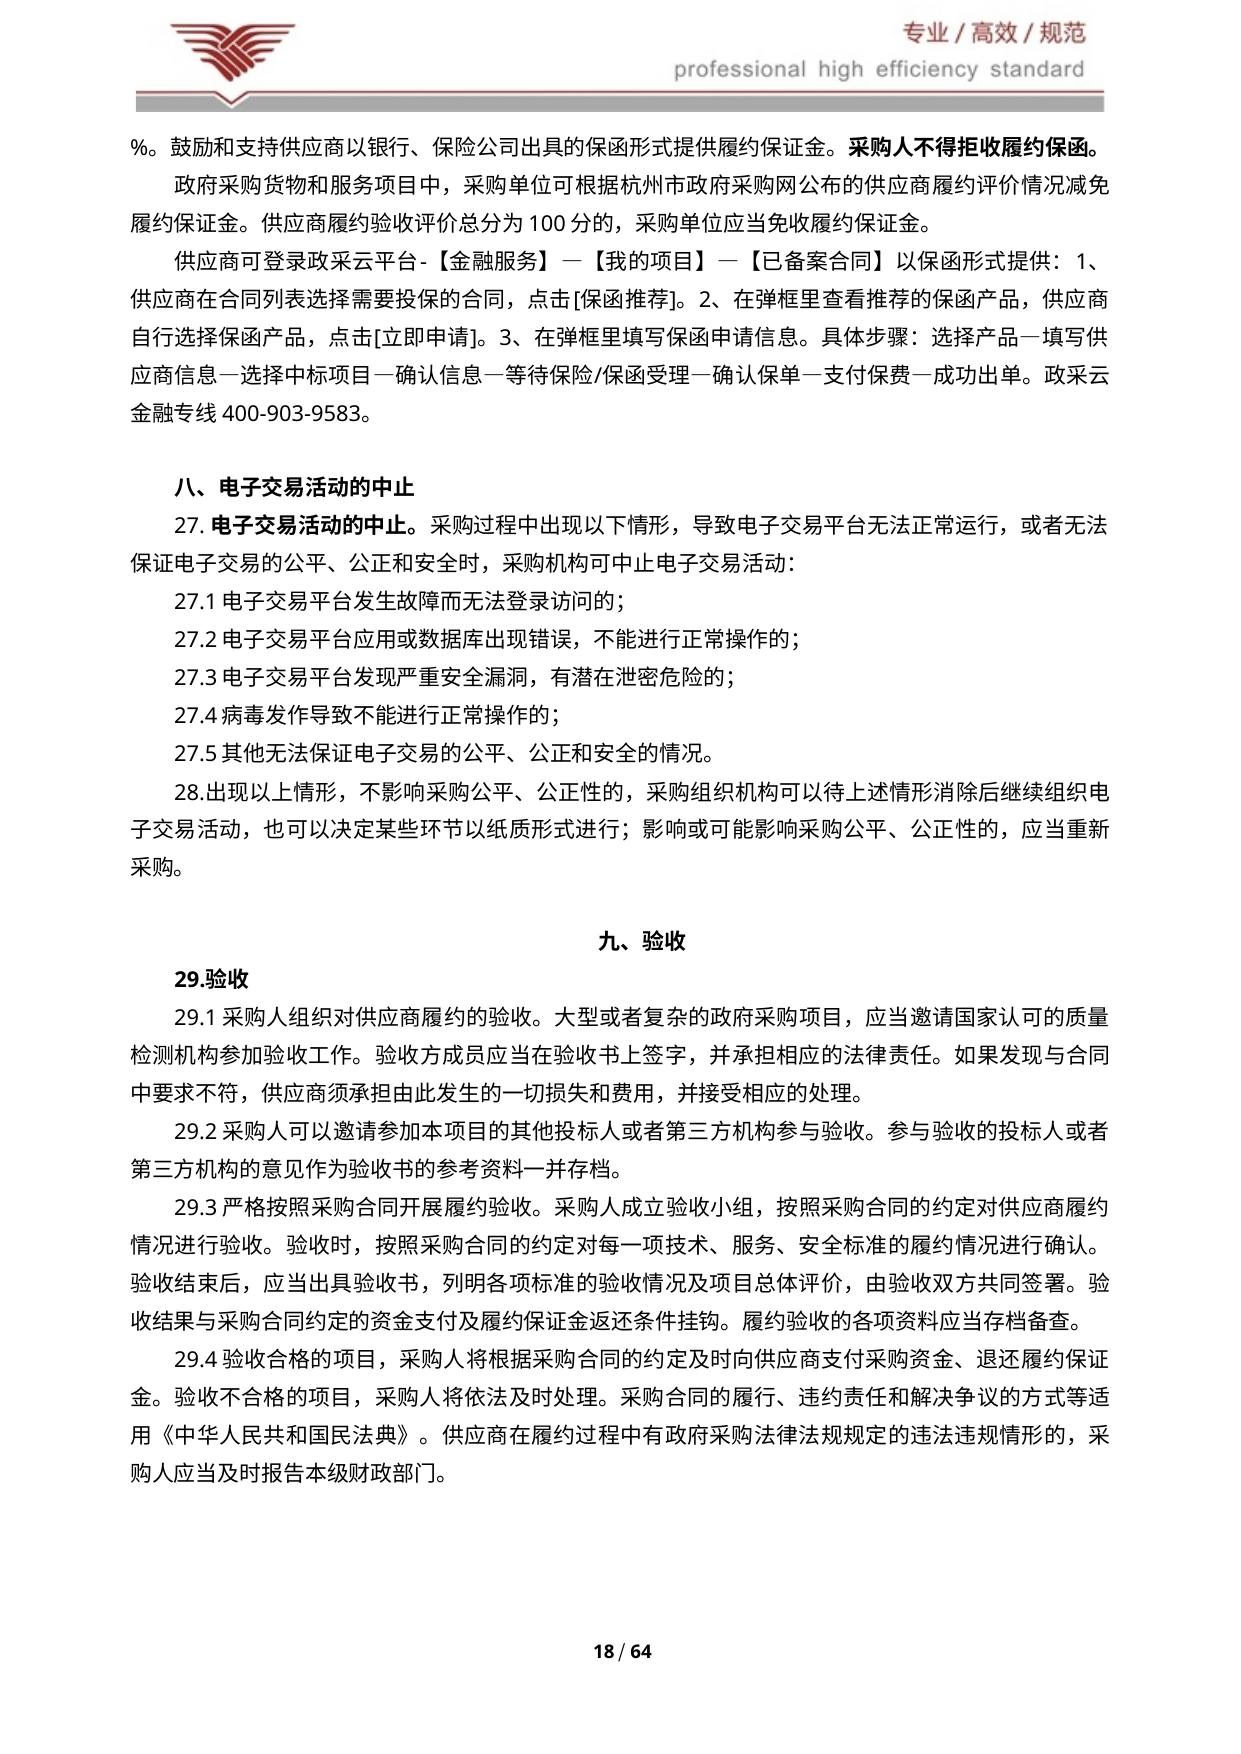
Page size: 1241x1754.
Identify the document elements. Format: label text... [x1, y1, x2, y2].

text 27. 电子交易活动的中止。采购过程中出现以下情形，导致电子交易平台无法正常运行，或者无法保证电子交易的公平、公正和安全时，采购机构可中止电子交易活动： [130, 508, 1110, 578]
text 28.出现以上情形，不影响采购公平、公正性的，采购组织机构可以待上述情形消除后继续组织电子交易活动，也可以决定某些环节以纸质形式进行；影响或可能影响采购公平、公正性的，应当重新采购。 [130, 774, 1110, 882]
text 27.5其他无法保证电子交易的公平、公正和安全的情况。 [130, 736, 1110, 768]
text 27.3电子交易平台发现严重安全漏洞，有潜在泄密危险的； [130, 660, 1110, 692]
picture [135, 0, 1105, 112]
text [130, 130, 1110, 162]
text 27.2电子交易平台应用或数据库出现错误，不能进行正常操作的； [130, 622, 1110, 654]
text 29.验收 [130, 962, 1110, 994]
text 27.4病毒发作导致不能进行正常操作的； [130, 698, 1110, 730]
text 29.4验收合格的项目，采购人将根据采购合同的约定及时向供应商支付采购资金、退还履约保证金。验收不合格的项目，采购人将依法及时处理。采购合同的履行、违约责任和解决争议的方式等适用《中华人民共和国民法典》。供应商在履约过程中有政府采购法律法规规定的违法违规情形的，采购人应当及时报告本级财政部门。 [130, 1342, 1110, 1487]
text 八、电子交易活动的中止 [130, 470, 1110, 502]
text 29.1采购人组织对供应商履约的验收。大型或者复杂的政府采购项目，应当邀请国家认可的质量检测机构参加验收工作。验收方成员应当在验收书上签字，并承担相应的法律责任。如果发现与合同中要求不符，供应商须承担由此发生的一切损失和费用，并接受相应的处理。 [130, 1000, 1110, 1108]
text 供应商可登录政采云平台-【金融服务】—【我的项目】—【已备案合同】以保函形式提供：1、供应商在合同列表选择需要投保的合同，点击[保函推荐]。2、在弹框里查看推荐的保函产品，供应商自行选择保函产品，点击[立即申请]。3、在弹框里填写保函申请信息。具体步骤：选择产品—填写供应商信息—选择中标项目—确认信息—等待保险/保函受理—确认保单—支付保费—成功出单。政采云金融专线400-903-9583。 [130, 244, 1110, 428]
text 29.2采购人可以邀请参加本项目的其他投标人或者第三方机构参与验收。参与验收的投标人或者第三方机构的意见作为验收书的参考资料一并存档。 [130, 1114, 1110, 1184]
text 九、验收 [130, 924, 1110, 956]
text 27.1电子交易平台发生故障而无法登录访问的； [130, 584, 1110, 616]
text 29.3严格按照采购合同开展履约验收。采购人成立验收小组，按照采购合同的约定对供应商履约情况进行验收。验收时，按照采购合同的约定对每一项技术、服务、安全标准的履约情况进行确认。验收结束后，应当出具验收书，列明各项标准的验收情况及项目总体评价，由验收双方共同签署。验收结果与采购合同约定的资金支付及履约保证金返还条件挂钩。履约验收的各项资料应当存档备查。 [130, 1190, 1110, 1335]
text 政府采购货物和服务项目中，采购单位可根据杭州市政府采购网公布的供应商履约评价情况减免履约保证金。供应商履约验收评价总分为100分的，采购单位应当免收履约保证金。 [130, 168, 1110, 238]
